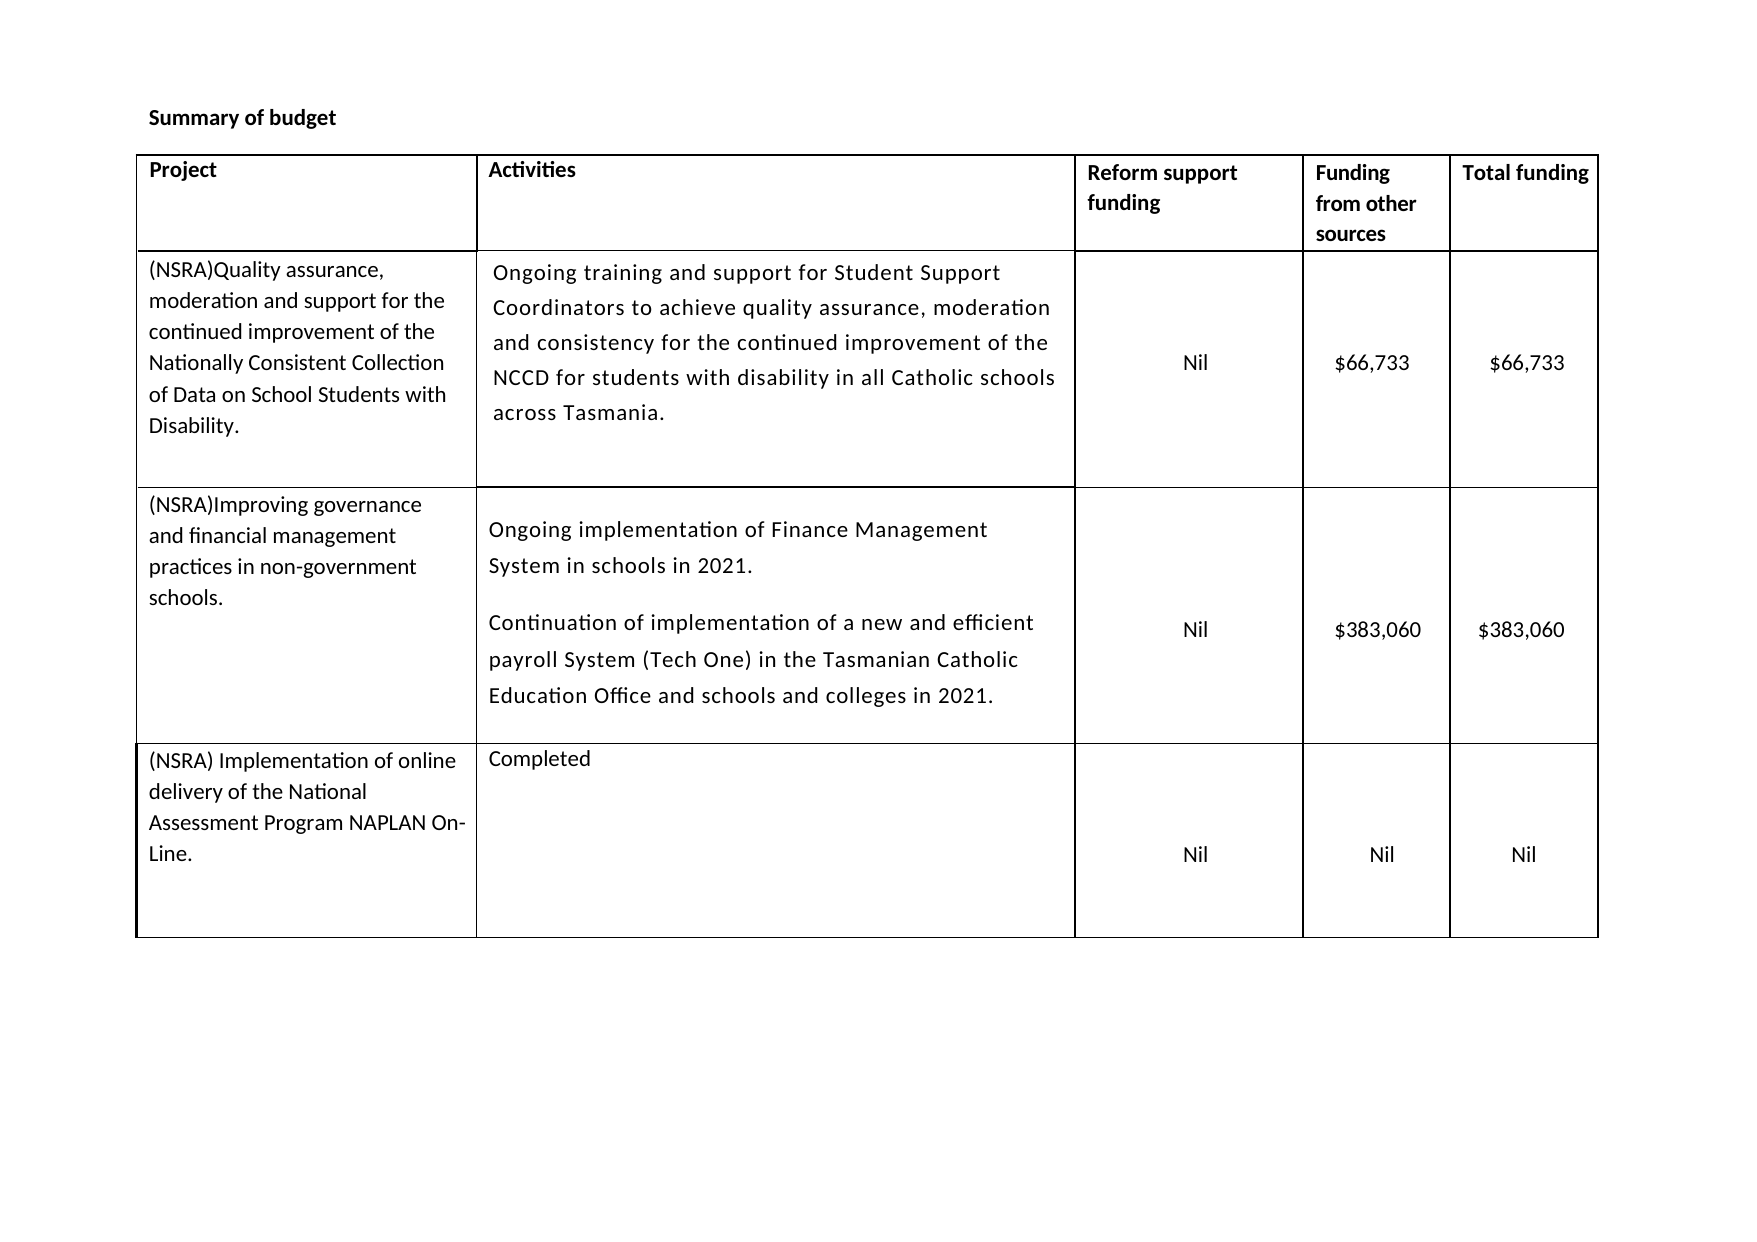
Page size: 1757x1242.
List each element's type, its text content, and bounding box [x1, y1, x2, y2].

table_cell (NSRA)Quality assurance, moderation and support for the continued improvement of the Nationally Consistent Collection of Data on School Students with Disability. [137, 251, 476, 486]
table_cell $66,733 [1451, 252, 1597, 486]
table_cell Completed [477, 744, 1074, 937]
table_header Funding from other sources [1304, 156, 1449, 250]
table_cell Nil [1451, 744, 1597, 937]
table_cell Nil [1076, 488, 1302, 742]
table_cell (NSRA)Improving governance and financial management practices in non-government schools. [137, 488, 476, 742]
table_cell Nil [1076, 744, 1302, 937]
table_cell $383,060 [1451, 488, 1597, 742]
table_cell (NSRA) Implementation of online delivery of the National Assessment Program NAPLAN On-Line. [138, 744, 476, 937]
text Summary of budget [148, 106, 1615, 131]
table_cell Nil [1304, 744, 1449, 937]
table_cell $383,060 [1304, 488, 1449, 742]
table_cell $66,733 [1304, 252, 1449, 486]
table_cell Nil [1076, 252, 1302, 486]
table_cell Ongoing training and support for Student Support Coordinators to achieve quality assurance, moderation and consistency for the continued improvement of the NCCD for students with disability in all Catholic schools across Tasmania. Ongoing implementation of Finance Management System in schools in 2021. Continuation of implementation of a new and efficient payroll System (Tech One) in the Tasmanian Catholic Education Office and schools and colleges in 2021. Completed. [477, 251, 1074, 486]
table_cell Ongoing implementation of Finance Management System in schools in 2021. Continuation of implementation of a new and efficient payroll System (Tech One) in the Tasmanian Catholic Education Office and schools and colleges in 2021. [477, 488, 1074, 742]
table_header Project [137, 156, 476, 250]
table_header Reform support funding [1076, 156, 1302, 250]
table_header Activities [478, 156, 1074, 250]
table_header Total funding [1451, 156, 1597, 250]
